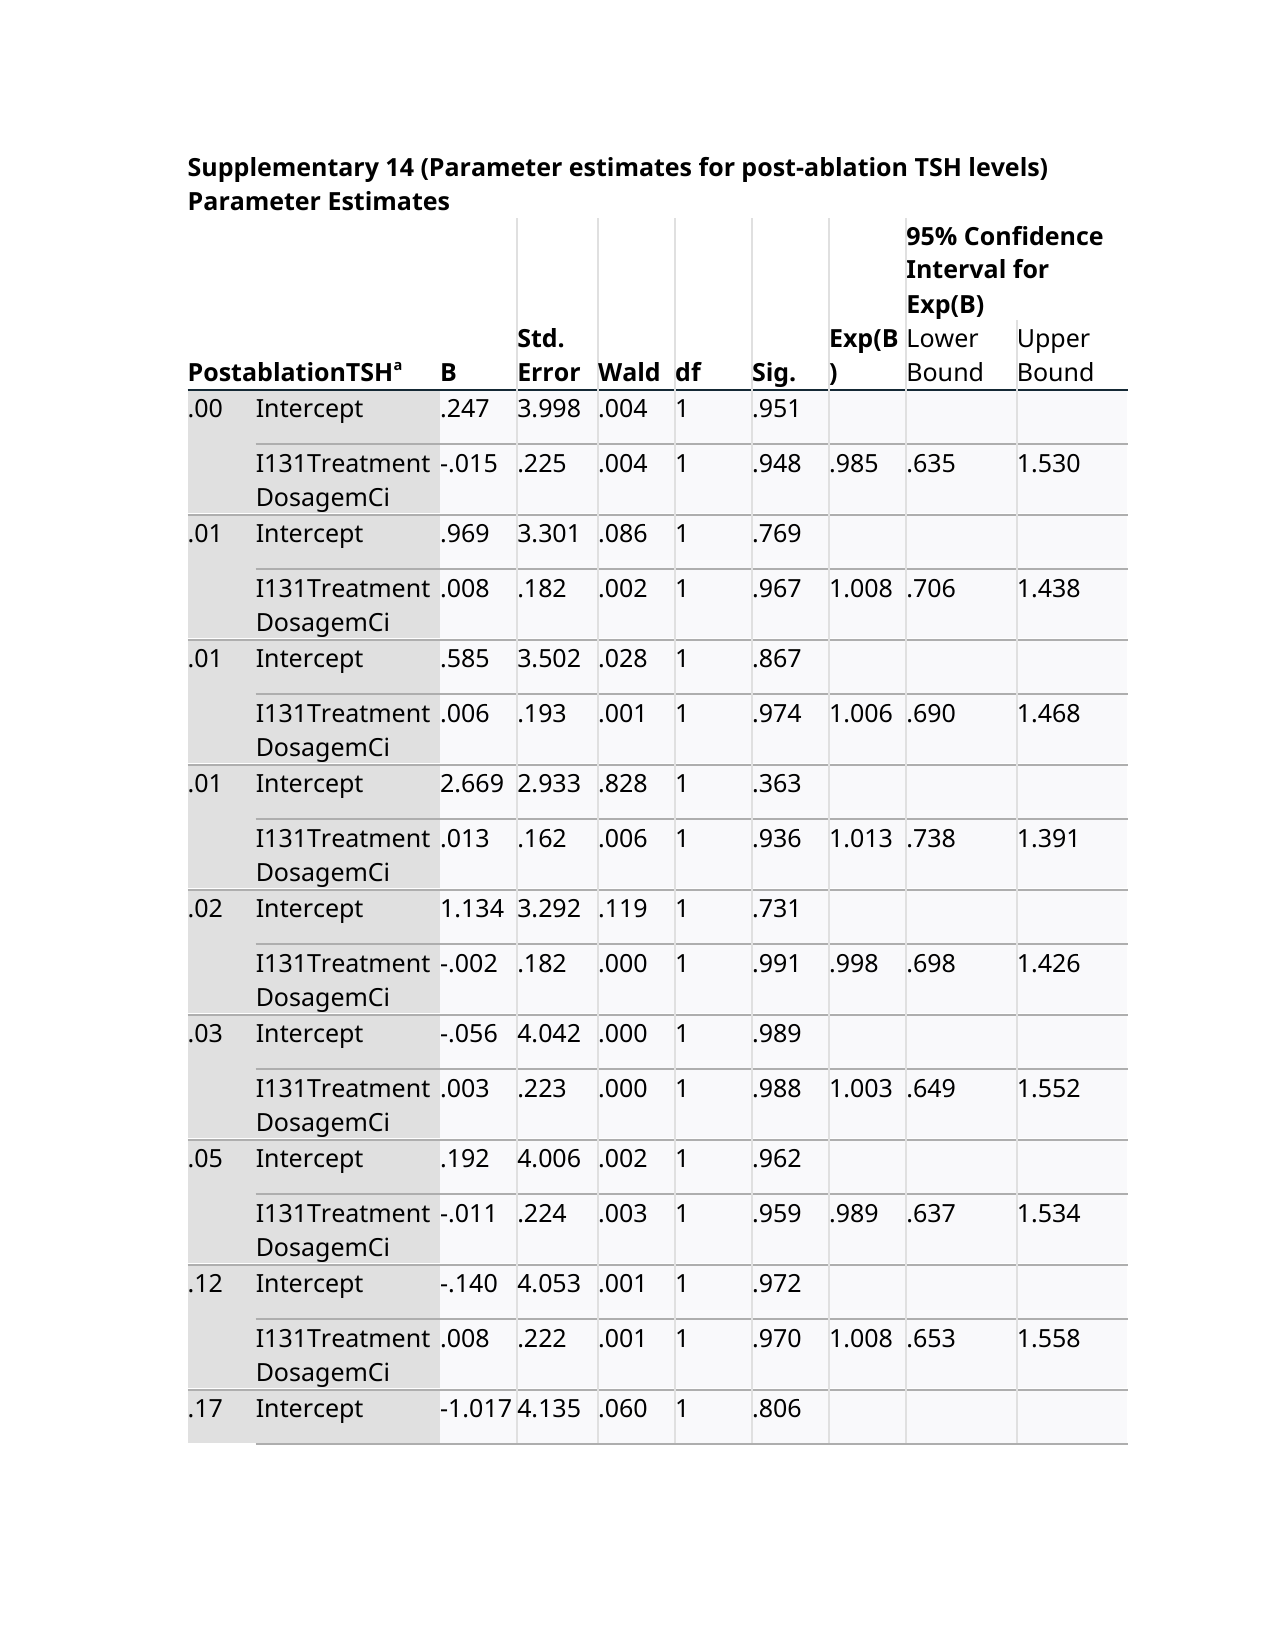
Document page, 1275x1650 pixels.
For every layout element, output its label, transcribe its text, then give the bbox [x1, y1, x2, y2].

table_cell .698 [907, 945, 1016, 1013]
text Supplementary 14 (Parameter estimates for post-ablation TSH levels) [187, 150, 1087, 184]
table_cell 1.438 [1018, 570, 1127, 638]
table_cell .000 [599, 945, 674, 1013]
table_cell [907, 641, 1016, 693]
table_cell I131TreatmentDosagemCi [256, 945, 440, 1013]
table_cell .000 [599, 1070, 674, 1138]
table_cell [907, 516, 1016, 568]
table_cell .001 [599, 695, 674, 763]
table_cell [830, 1141, 905, 1193]
table_cell 3.998 [518, 391, 597, 443]
table_cell Std. Error [518, 218, 597, 388]
table_cell Intercept [256, 1141, 440, 1193]
table_cell 1.008 [830, 570, 905, 638]
table_cell .363 [753, 766, 828, 818]
table_cell [907, 1016, 1016, 1068]
table_cell .000 [599, 1016, 674, 1068]
table_cell .086 [599, 516, 674, 568]
table_cell -1.017 [440, 1391, 516, 1443]
table_cell Upper Bound [1018, 320, 1127, 388]
table_cell Sig. [753, 218, 828, 388]
table_cell 1 [676, 1070, 751, 1138]
table_cell 95% Confidence Interval for Exp(B) [907, 218, 1127, 320]
table_cell [907, 1391, 1016, 1443]
table_cell .690 [907, 695, 1016, 763]
table_cell .182 [518, 945, 597, 1013]
table_cell 1.006 [830, 695, 905, 763]
table_cell 3.502 [518, 641, 597, 693]
table_cell I131TreatmentDosagemCi [256, 820, 440, 888]
table_cell 3.301 [518, 516, 597, 568]
table_cell [830, 1016, 905, 1068]
table_cell .182 [518, 570, 597, 638]
table_cell [907, 766, 1016, 818]
table_cell df [676, 218, 751, 388]
table_cell .959 [753, 1195, 828, 1263]
table_cell .769 [753, 516, 828, 568]
table_cell I131TreatmentDosagemCi [256, 570, 440, 638]
table_cell .989 [753, 1016, 828, 1068]
table_cell Intercept [256, 891, 440, 943]
table_cell Intercept [256, 516, 440, 568]
table_cell .001 [599, 1266, 674, 1318]
table_cell 3.292 [518, 891, 597, 943]
table_cell .948 [753, 445, 828, 513]
table_cell Intercept [256, 1266, 440, 1318]
table_cell .585 [440, 641, 516, 693]
table_cell .01 [188, 766, 256, 888]
table_cell .991 [753, 945, 828, 1013]
table_cell [830, 766, 905, 818]
table_cell Intercept [256, 1016, 440, 1068]
table_cell .002 [599, 1141, 674, 1193]
table_cell [830, 391, 905, 443]
table_cell .247 [440, 391, 516, 443]
table_cell Exp(B) [830, 218, 905, 388]
table_cell 1 [676, 1266, 751, 1318]
table_cell .003 [599, 1195, 674, 1263]
table_cell [830, 516, 905, 568]
table_cell 1 [676, 891, 751, 943]
table_cell 1.426 [1018, 945, 1127, 1013]
table_cell I131TreatmentDosagemCi [256, 695, 440, 763]
table_cell [907, 1141, 1016, 1193]
table_cell [830, 1391, 905, 1443]
table_cell 1.013 [830, 820, 905, 888]
table_cell 1 [676, 391, 751, 443]
table_cell .004 [599, 445, 674, 513]
table_cell 1 [676, 570, 751, 638]
table_cell .028 [599, 641, 674, 693]
table_cell I131TreatmentDosagemCi [256, 1070, 440, 1138]
table_header Parameter Estimates [188, 184, 1132, 218]
table_cell 1 [676, 641, 751, 693]
table_cell [907, 891, 1016, 943]
table_cell .01 [188, 641, 256, 763]
table_cell 2.933 [518, 766, 597, 818]
table_cell 1.530 [1018, 445, 1127, 513]
table_cell .193 [518, 695, 597, 763]
table_cell 1.391 [1018, 820, 1127, 888]
table_cell .008 [440, 1320, 516, 1388]
table_cell [1018, 516, 1127, 568]
table_cell 1 [676, 1195, 751, 1263]
table_cell [1018, 641, 1127, 693]
table_cell [830, 641, 905, 693]
table_cell .653 [907, 1320, 1016, 1388]
table_cell .731 [753, 891, 828, 943]
table_cell .974 [753, 695, 828, 763]
table_cell 4.135 [518, 1391, 597, 1443]
table_cell PostablationTSHa [188, 218, 440, 388]
table_cell .003 [440, 1070, 516, 1138]
table_cell .637 [907, 1195, 1016, 1263]
table_cell .806 [753, 1391, 828, 1443]
table_cell .03 [188, 1016, 256, 1138]
table_cell .17 [188, 1391, 256, 1443]
table_cell .988 [753, 1070, 828, 1138]
table_cell .05 [188, 1141, 256, 1263]
table_cell [907, 1266, 1016, 1318]
table_cell -.015 [440, 445, 516, 513]
table_cell I131TreatmentDosagemCi [256, 445, 440, 513]
table_cell .01 [188, 516, 256, 638]
table_cell .222 [518, 1320, 597, 1388]
table_cell .008 [440, 570, 516, 638]
table_cell .004 [599, 391, 674, 443]
table_cell 1 [676, 1141, 751, 1193]
table_cell .002 [599, 570, 674, 638]
table_cell .001 [599, 1320, 674, 1388]
table_cell 2.669 [440, 766, 516, 818]
table_cell I131TreatmentDosagemCi [256, 1195, 440, 1263]
table_cell 1 [676, 445, 751, 513]
table_cell .635 [907, 445, 1016, 513]
table_cell .989 [830, 1195, 905, 1263]
table_cell .162 [518, 820, 597, 888]
table_cell 4.053 [518, 1266, 597, 1318]
table_cell 1.134 [440, 891, 516, 943]
table_cell Wald [599, 218, 674, 388]
table_cell .867 [753, 641, 828, 693]
table_cell [1018, 766, 1127, 818]
table_cell .962 [753, 1141, 828, 1193]
table_cell 1 [676, 766, 751, 818]
table_cell .02 [188, 891, 256, 1013]
table_cell 1 [676, 820, 751, 888]
table_cell 1 [676, 1391, 751, 1443]
table_cell Intercept [256, 1391, 440, 1443]
table_cell [907, 391, 1016, 443]
table_cell .972 [753, 1266, 828, 1318]
table_cell [830, 891, 905, 943]
table_cell .00 [188, 391, 256, 513]
table_cell 1 [676, 945, 751, 1013]
table_cell B [440, 218, 516, 388]
table_cell .998 [830, 945, 905, 1013]
table_cell 1.468 [1018, 695, 1127, 763]
table_cell .006 [440, 695, 516, 763]
table_cell .006 [599, 820, 674, 888]
table_cell 1.008 [830, 1320, 905, 1388]
table_cell .224 [518, 1195, 597, 1263]
table_cell .225 [518, 445, 597, 513]
table_cell .969 [440, 516, 516, 568]
table_cell .060 [599, 1391, 674, 1443]
table_cell [1018, 1266, 1127, 1318]
table_cell [830, 1266, 905, 1318]
table_cell .013 [440, 820, 516, 888]
table_cell .649 [907, 1070, 1016, 1138]
table_cell .828 [599, 766, 674, 818]
table_cell .967 [753, 570, 828, 638]
table_cell 1.003 [830, 1070, 905, 1138]
table_cell [1018, 1391, 1127, 1443]
table_cell 1.558 [1018, 1320, 1127, 1388]
table_cell 4.006 [518, 1141, 597, 1193]
table_cell Intercept [256, 766, 440, 818]
table_cell .192 [440, 1141, 516, 1193]
table_cell 1 [676, 516, 751, 568]
table_cell Intercept [256, 391, 440, 443]
table_cell [1018, 891, 1127, 943]
table_cell .706 [907, 570, 1016, 638]
table_cell .951 [753, 391, 828, 443]
table_cell [1018, 391, 1127, 443]
table_cell 1 [676, 695, 751, 763]
table_cell I131TreatmentDosagemCi [256, 1320, 440, 1388]
table_cell 1 [676, 1016, 751, 1068]
table_cell 1.552 [1018, 1070, 1127, 1138]
table_cell Intercept [256, 641, 440, 693]
table_cell .985 [830, 445, 905, 513]
table_cell 4.042 [518, 1016, 597, 1068]
table_cell Lower Bound [907, 320, 1016, 388]
table_cell [1018, 1016, 1127, 1068]
table_cell .738 [907, 820, 1016, 888]
table_cell -.140 [440, 1266, 516, 1318]
table_cell .936 [753, 820, 828, 888]
table_cell .223 [518, 1070, 597, 1138]
table_cell -.056 [440, 1016, 516, 1068]
table_cell -.002 [440, 945, 516, 1013]
table_cell 1.534 [1018, 1195, 1127, 1263]
table_cell [1018, 1141, 1127, 1193]
table_cell .119 [599, 891, 674, 943]
table_cell .12 [188, 1266, 256, 1388]
table_cell .970 [753, 1320, 828, 1388]
table_cell 1 [676, 1320, 751, 1388]
table_cell -.011 [440, 1195, 516, 1263]
